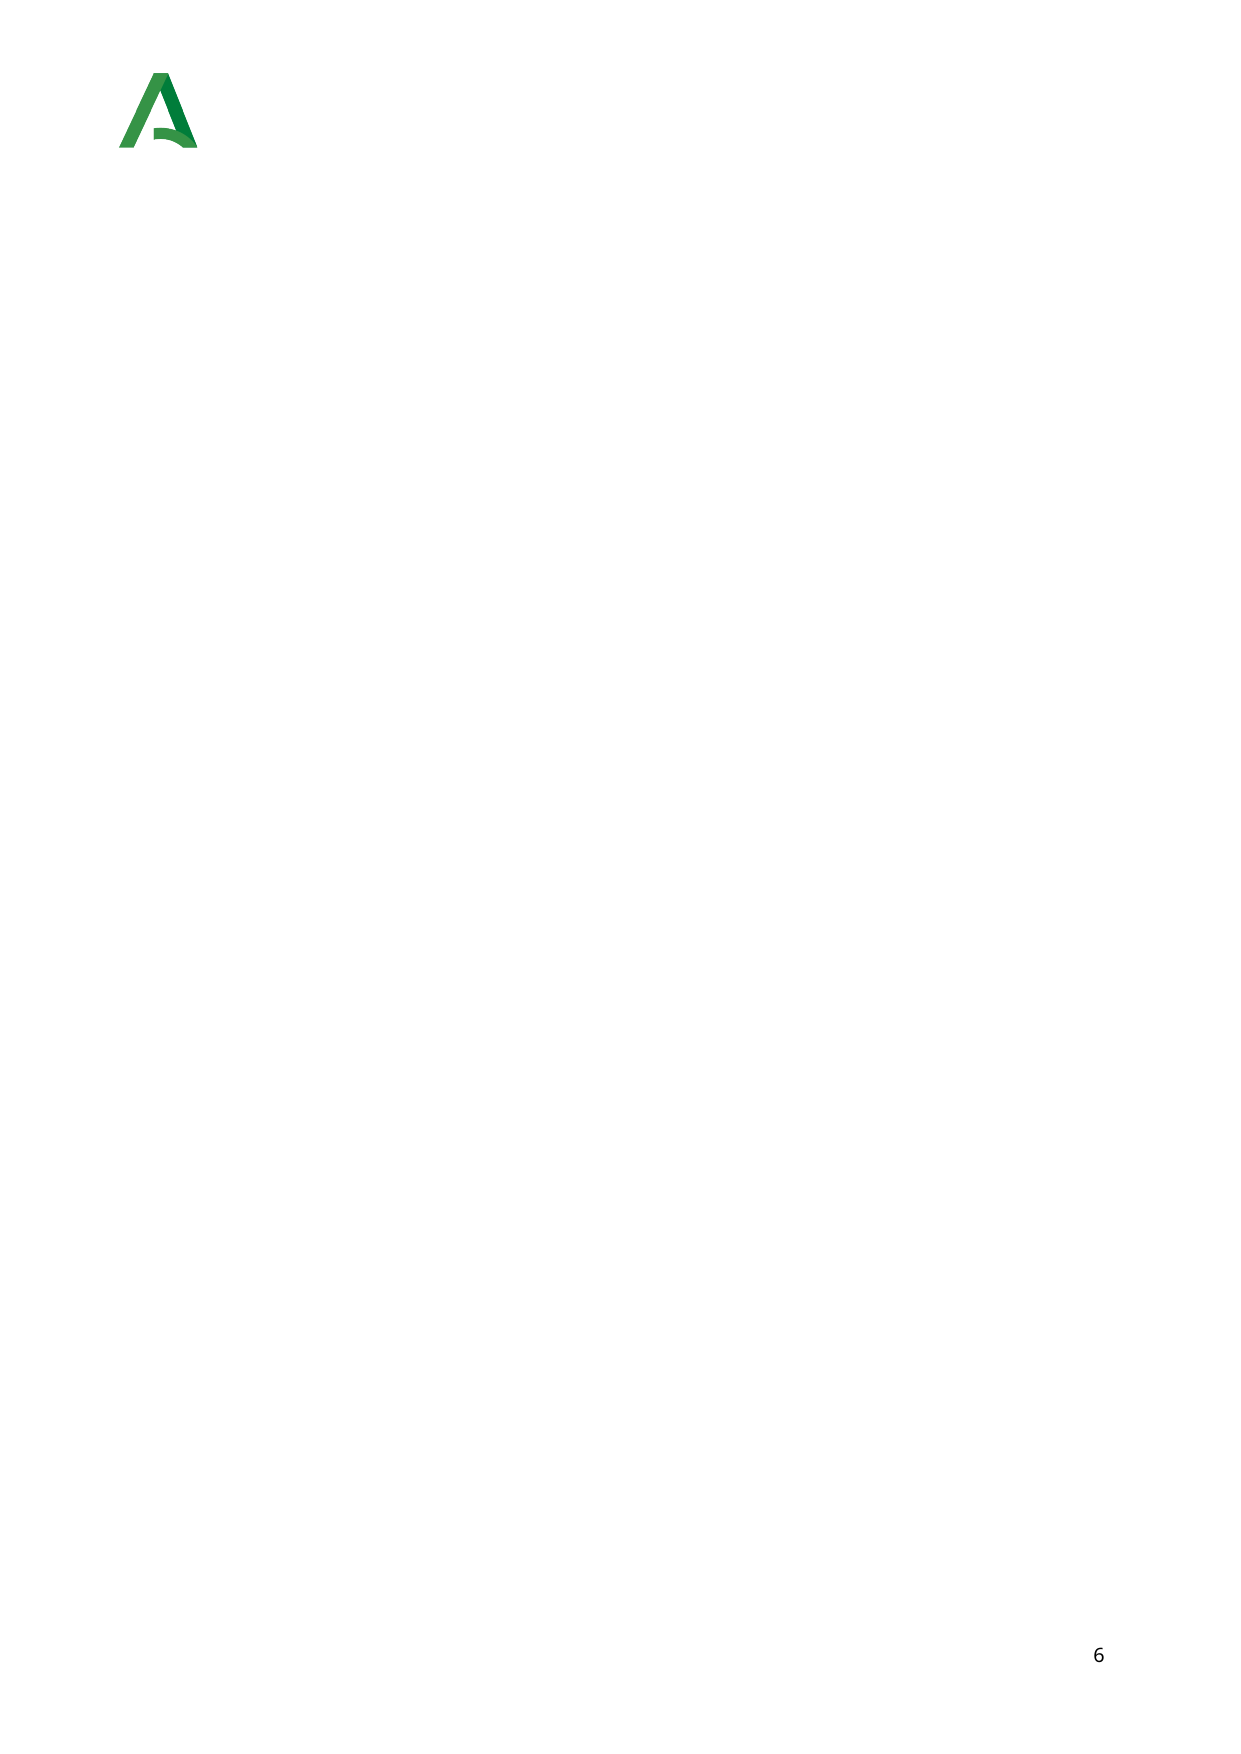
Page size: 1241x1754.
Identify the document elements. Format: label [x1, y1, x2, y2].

picture [118, 73, 198, 148]
